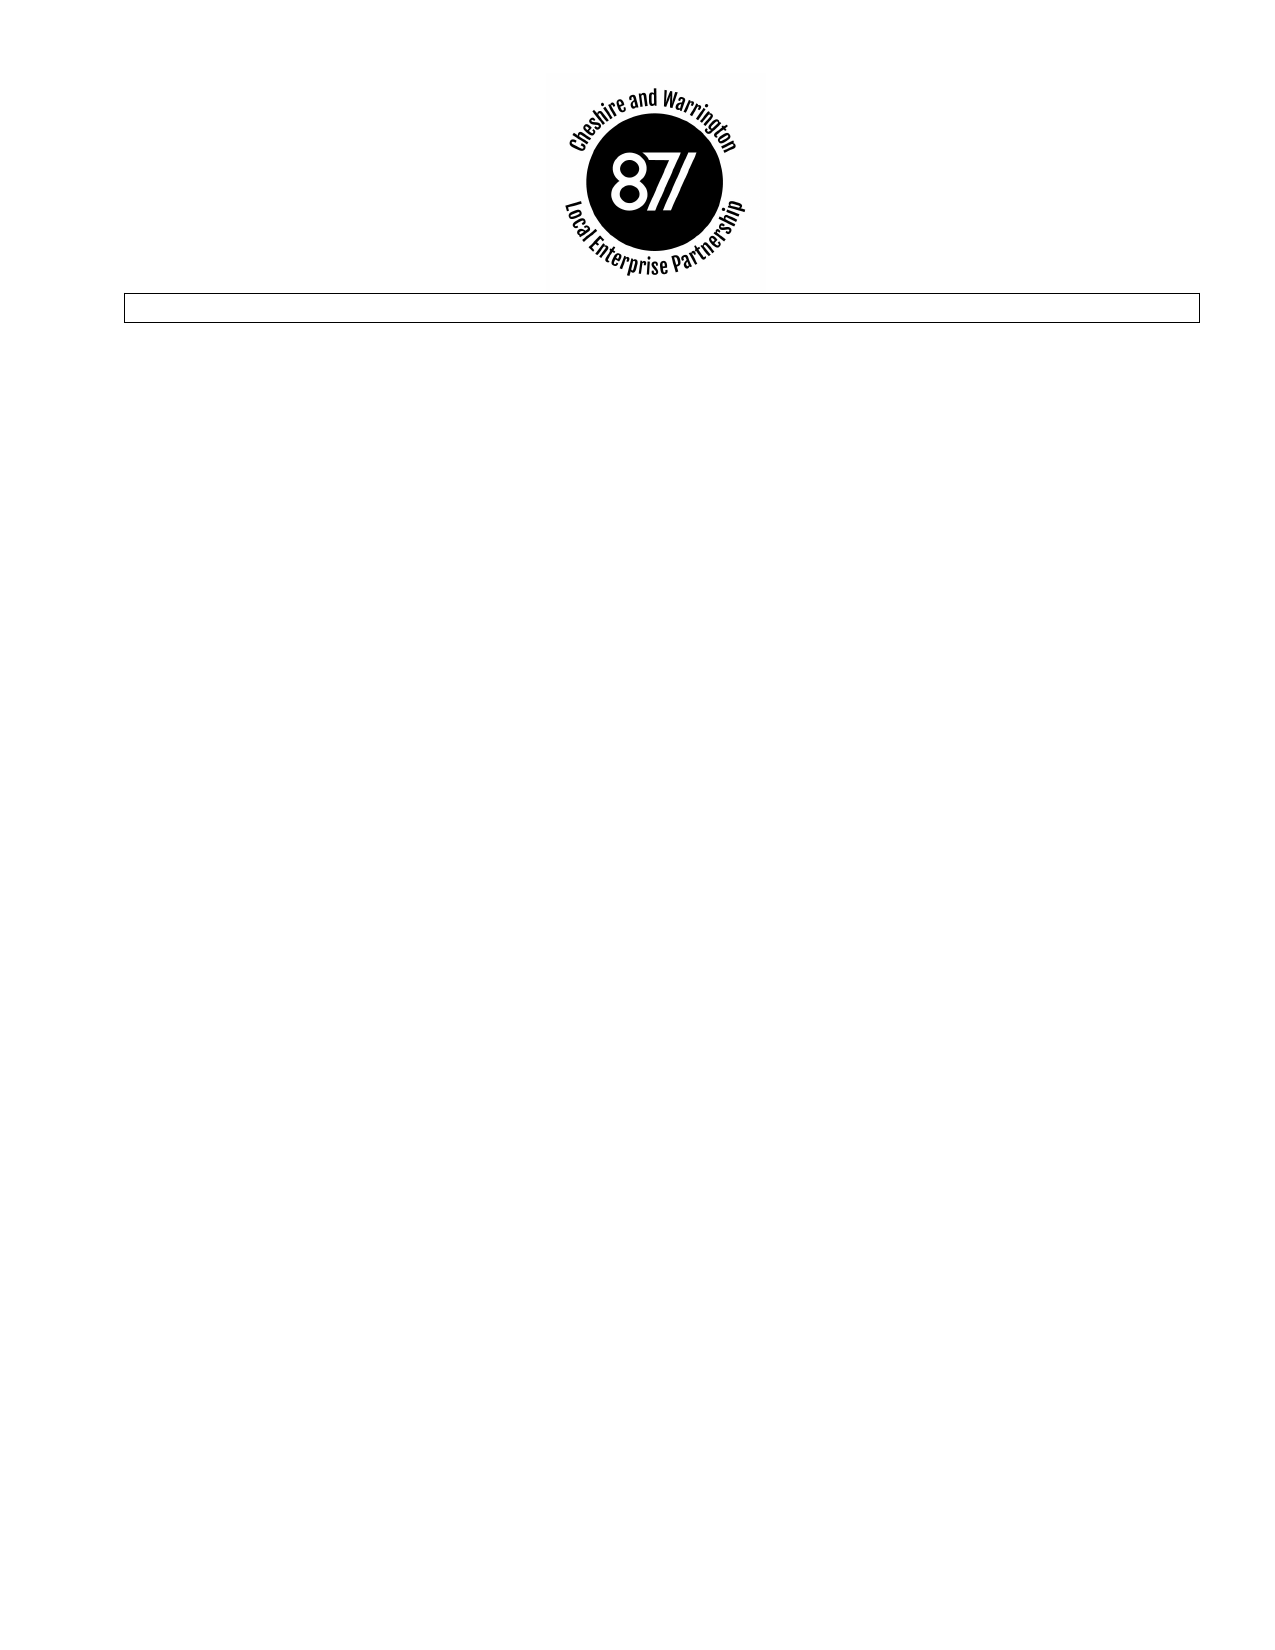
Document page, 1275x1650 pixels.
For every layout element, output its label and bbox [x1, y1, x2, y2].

table_cell [125, 294, 1199, 322]
picture [546, 73, 767, 293]
